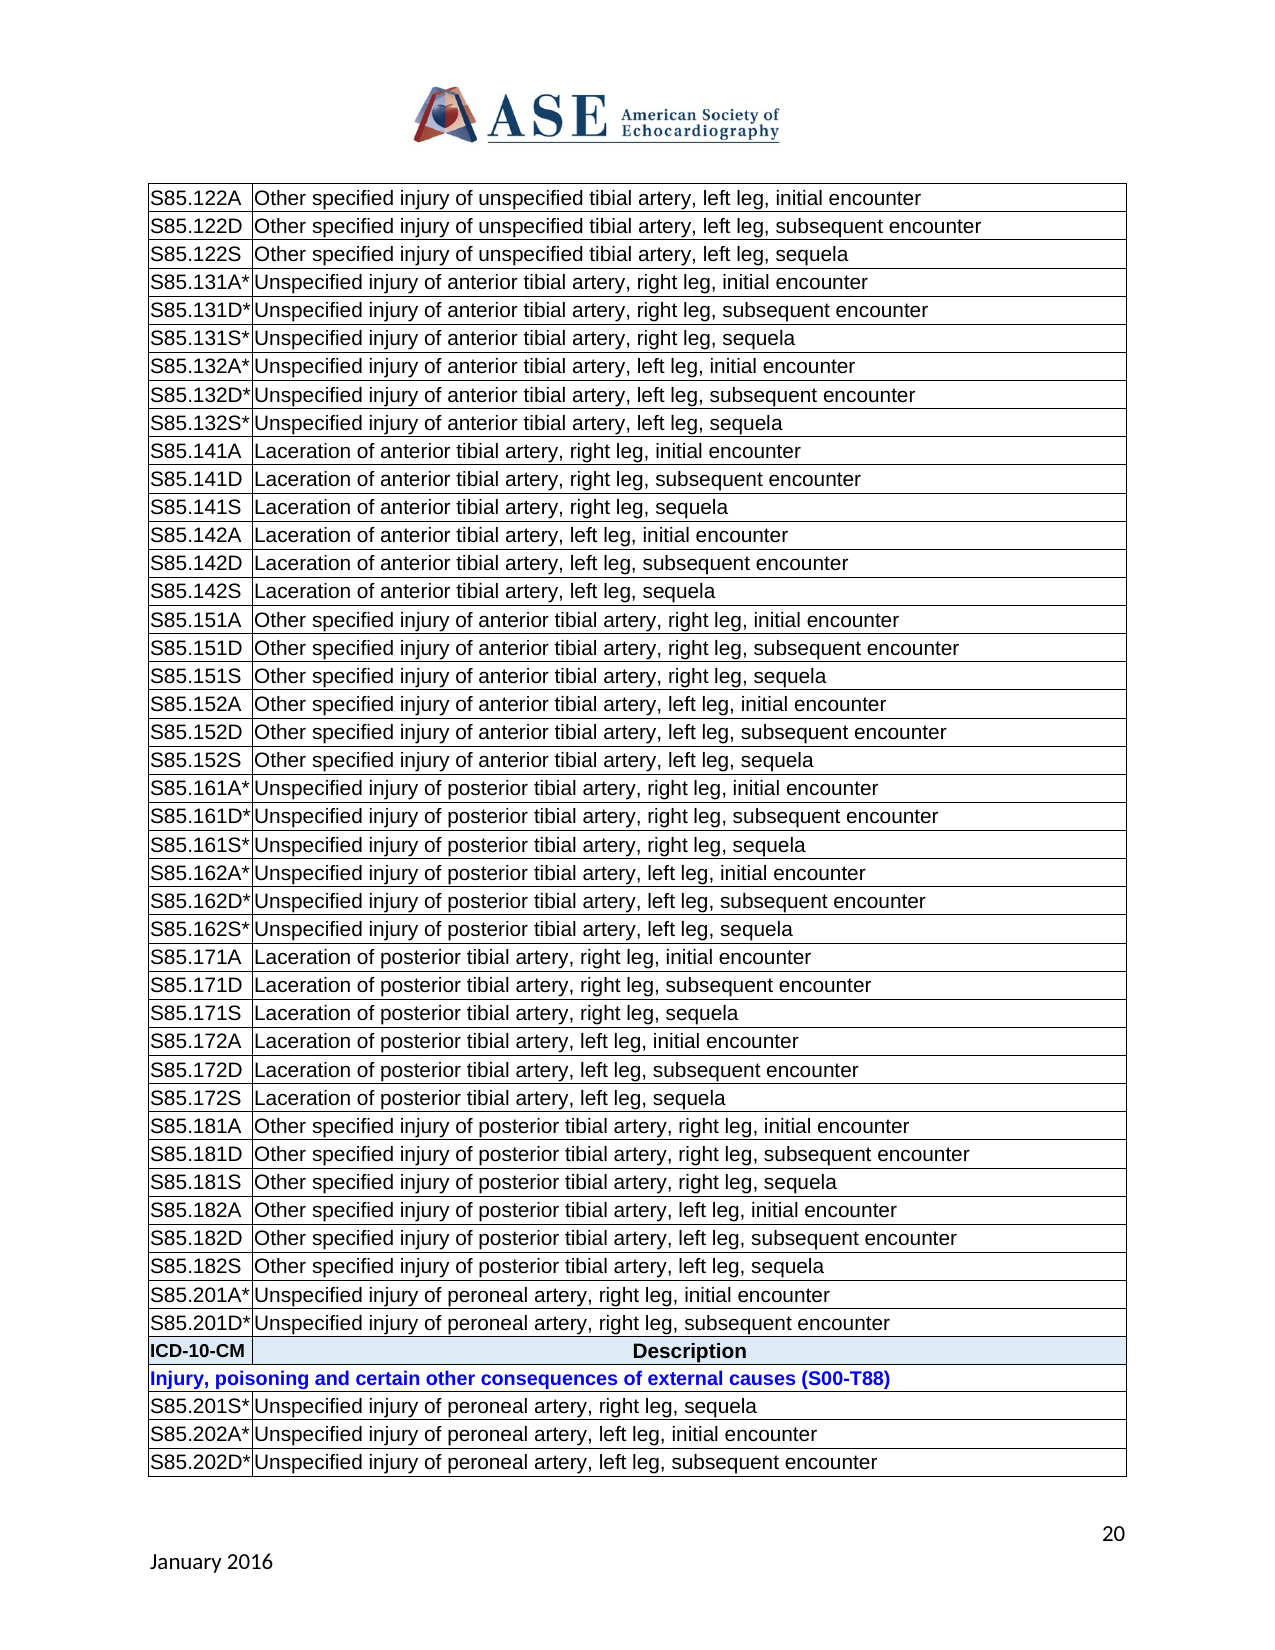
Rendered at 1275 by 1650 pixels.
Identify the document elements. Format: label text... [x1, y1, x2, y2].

table_cell Other specified injury of anterior tibial artery, right leg, initial encounter [253, 606, 1126, 633]
table_cell S85.162D* [149, 887, 252, 914]
table_cell S85.151S [149, 662, 252, 689]
table_cell S85.122S [149, 240, 252, 267]
table_cell Laceration of posterior tibial artery, left leg, sequela [253, 1084, 1126, 1111]
table_cell S85.202A* [149, 1420, 252, 1447]
table_cell S85.131S* [149, 325, 252, 352]
table_cell Laceration of anterior tibial artery, left leg, sequela [253, 578, 1126, 605]
table_cell S85.201S* [149, 1392, 252, 1419]
table_cell S85.122D [149, 212, 252, 239]
table_cell Unspecified injury of anterior tibial artery, right leg, initial encounter [253, 269, 1126, 296]
table_cell S85.131D* [149, 297, 252, 324]
table_cell S85.181A [149, 1112, 252, 1139]
table_cell Unspecified injury of peroneal artery, right leg, initial encounter [253, 1281, 1126, 1308]
table_cell Other specified injury of posterior tibial artery, right leg, initial encounter [253, 1112, 1126, 1139]
table_cell Unspecified injury of anterior tibial artery, left leg, sequela [253, 409, 1126, 436]
table_cell S85.161A* [149, 775, 252, 802]
table_cell Other specified injury of anterior tibial artery, left leg, sequela [253, 747, 1126, 774]
table_cell S85.182S [149, 1253, 252, 1280]
table_cell S85.181S [149, 1169, 252, 1196]
table_cell Laceration of posterior tibial artery, right leg, subsequent encounter [253, 972, 1126, 999]
table_cell Other specified injury of anterior tibial artery, left leg, subsequent encounter [253, 719, 1126, 746]
table_cell Unspecified injury of posterior tibial artery, right leg, initial encounter [253, 775, 1126, 802]
table_cell Laceration of anterior tibial artery, right leg, initial encounter [253, 437, 1126, 464]
table_cell Other specified injury of unspecified tibial artery, left leg, sequela [253, 240, 1126, 267]
table_cell S85.172A [149, 1028, 252, 1055]
table_cell S85.171S [149, 1000, 252, 1027]
table_cell S85.201D* [149, 1309, 252, 1336]
table_cell Other specified injury of posterior tibial artery, left leg, subsequent encounter [253, 1225, 1126, 1252]
table_cell S85.161S* [149, 831, 252, 858]
table_cell Other specified injury of posterior tibial artery, right leg, subsequent encounter [253, 1140, 1126, 1167]
table_cell Unspecified injury of posterior tibial artery, left leg, sequela [253, 915, 1126, 942]
table_cell S85.141D [149, 465, 252, 492]
table_cell S85.151A [149, 606, 252, 633]
table_cell Unspecified injury of peroneal artery, right leg, sequela [253, 1392, 1126, 1419]
table_cell S85.172D [149, 1056, 252, 1083]
table_cell S85.201A* [149, 1281, 252, 1308]
table_cell Other specified injury of posterior tibial artery, right leg, sequela [253, 1169, 1126, 1196]
table_cell S85.142S [149, 578, 252, 605]
table_cell S85.141S [149, 494, 252, 521]
table_cell Other specified injury of anterior tibial artery, right leg, subsequent encounter [253, 634, 1126, 661]
table_cell Laceration of posterior tibial artery, right leg, initial encounter [253, 944, 1126, 971]
table_cell S85.182A [149, 1197, 252, 1224]
table_cell Unspecified injury of posterior tibial artery, left leg, subsequent encounter [253, 887, 1126, 914]
table_cell Other specified injury of posterior tibial artery, left leg, sequela [253, 1253, 1126, 1280]
table_cell S85.132A* [149, 353, 252, 380]
table_cell S85.182D [149, 1225, 252, 1252]
table_cell S85.171A [149, 944, 252, 971]
table_cell S85.142D [149, 550, 252, 577]
table_cell Laceration of posterior tibial artery, left leg, subsequent encounter [253, 1056, 1126, 1083]
table_cell Unspecified injury of peroneal artery, left leg, initial encounter [253, 1420, 1126, 1447]
table_cell Laceration of anterior tibial artery, right leg, subsequent encounter [253, 465, 1126, 492]
table_cell S85.202D* [149, 1449, 252, 1476]
table_cell S85.132D* [149, 381, 252, 408]
table_cell S85.152A [149, 690, 252, 717]
table_cell S85.162A* [149, 859, 252, 886]
table_cell S85.161D* [149, 803, 252, 830]
table_cell Unspecified injury of peroneal artery, left leg, subsequent encounter [253, 1449, 1126, 1476]
table_cell S85.152S [149, 747, 252, 774]
table_cell Unspecified injury of posterior tibial artery, left leg, initial encounter [253, 859, 1126, 886]
table_cell S85.181D [149, 1140, 252, 1167]
table_cell Description [253, 1337, 1126, 1364]
table_cell S85.132S* [149, 409, 252, 436]
picture [412, 75, 863, 155]
table_cell Unspecified injury of anterior tibial artery, left leg, subsequent encounter [253, 381, 1126, 408]
table_cell Unspecified injury of posterior tibial artery, right leg, sequela [253, 831, 1126, 858]
table_cell Other specified injury of anterior tibial artery, right leg, sequela [253, 662, 1126, 689]
table_cell Injury, poisoning and certain other consequences of external causes (S00-T88) [149, 1365, 1126, 1391]
table_cell S85.151D [149, 634, 252, 661]
table_cell S85.152D [149, 719, 252, 746]
table_cell Unspecified injury of anterior tibial artery, right leg, sequela [253, 325, 1126, 352]
table_cell S85.131A* [149, 269, 252, 296]
table_cell Other specified injury of posterior tibial artery, left leg, initial encounter [253, 1197, 1126, 1224]
table_cell Laceration of anterior tibial artery, left leg, subsequent encounter [253, 550, 1126, 577]
table_cell Laceration of anterior tibial artery, right leg, sequela [253, 494, 1126, 521]
table_cell S85.162S* [149, 915, 252, 942]
table_cell ICD-10-CM [149, 1337, 252, 1364]
table_cell Laceration of anterior tibial artery, left leg, initial encounter [253, 522, 1126, 549]
table_cell Other specified injury of anterior tibial artery, left leg, initial encounter [253, 690, 1126, 717]
table_cell Laceration of posterior tibial artery, left leg, initial encounter [253, 1028, 1126, 1055]
table_cell Laceration of posterior tibial artery, right leg, sequela [253, 1000, 1126, 1027]
table_cell Unspecified injury of anterior tibial artery, left leg, initial encounter [253, 353, 1126, 380]
table_cell S85.172S [149, 1084, 252, 1111]
table_cell Other specified injury of unspecified tibial artery, left leg, subsequent encounter [253, 212, 1126, 239]
table_cell S85.142A [149, 522, 252, 549]
table_cell S85.141A [149, 437, 252, 464]
table_cell Unspecified injury of peroneal artery, right leg, subsequent encounter [253, 1309, 1126, 1336]
table_cell S85.171D [149, 972, 252, 999]
table_cell Unspecified injury of anterior tibial artery, right leg, subsequent encounter [253, 297, 1126, 324]
table_cell S85.122A [149, 184, 252, 211]
table_cell Unspecified injury of posterior tibial artery, right leg, subsequent encounter [253, 803, 1126, 830]
table_cell Other specified injury of unspecified tibial artery, left leg, initial encounter [253, 184, 1126, 211]
